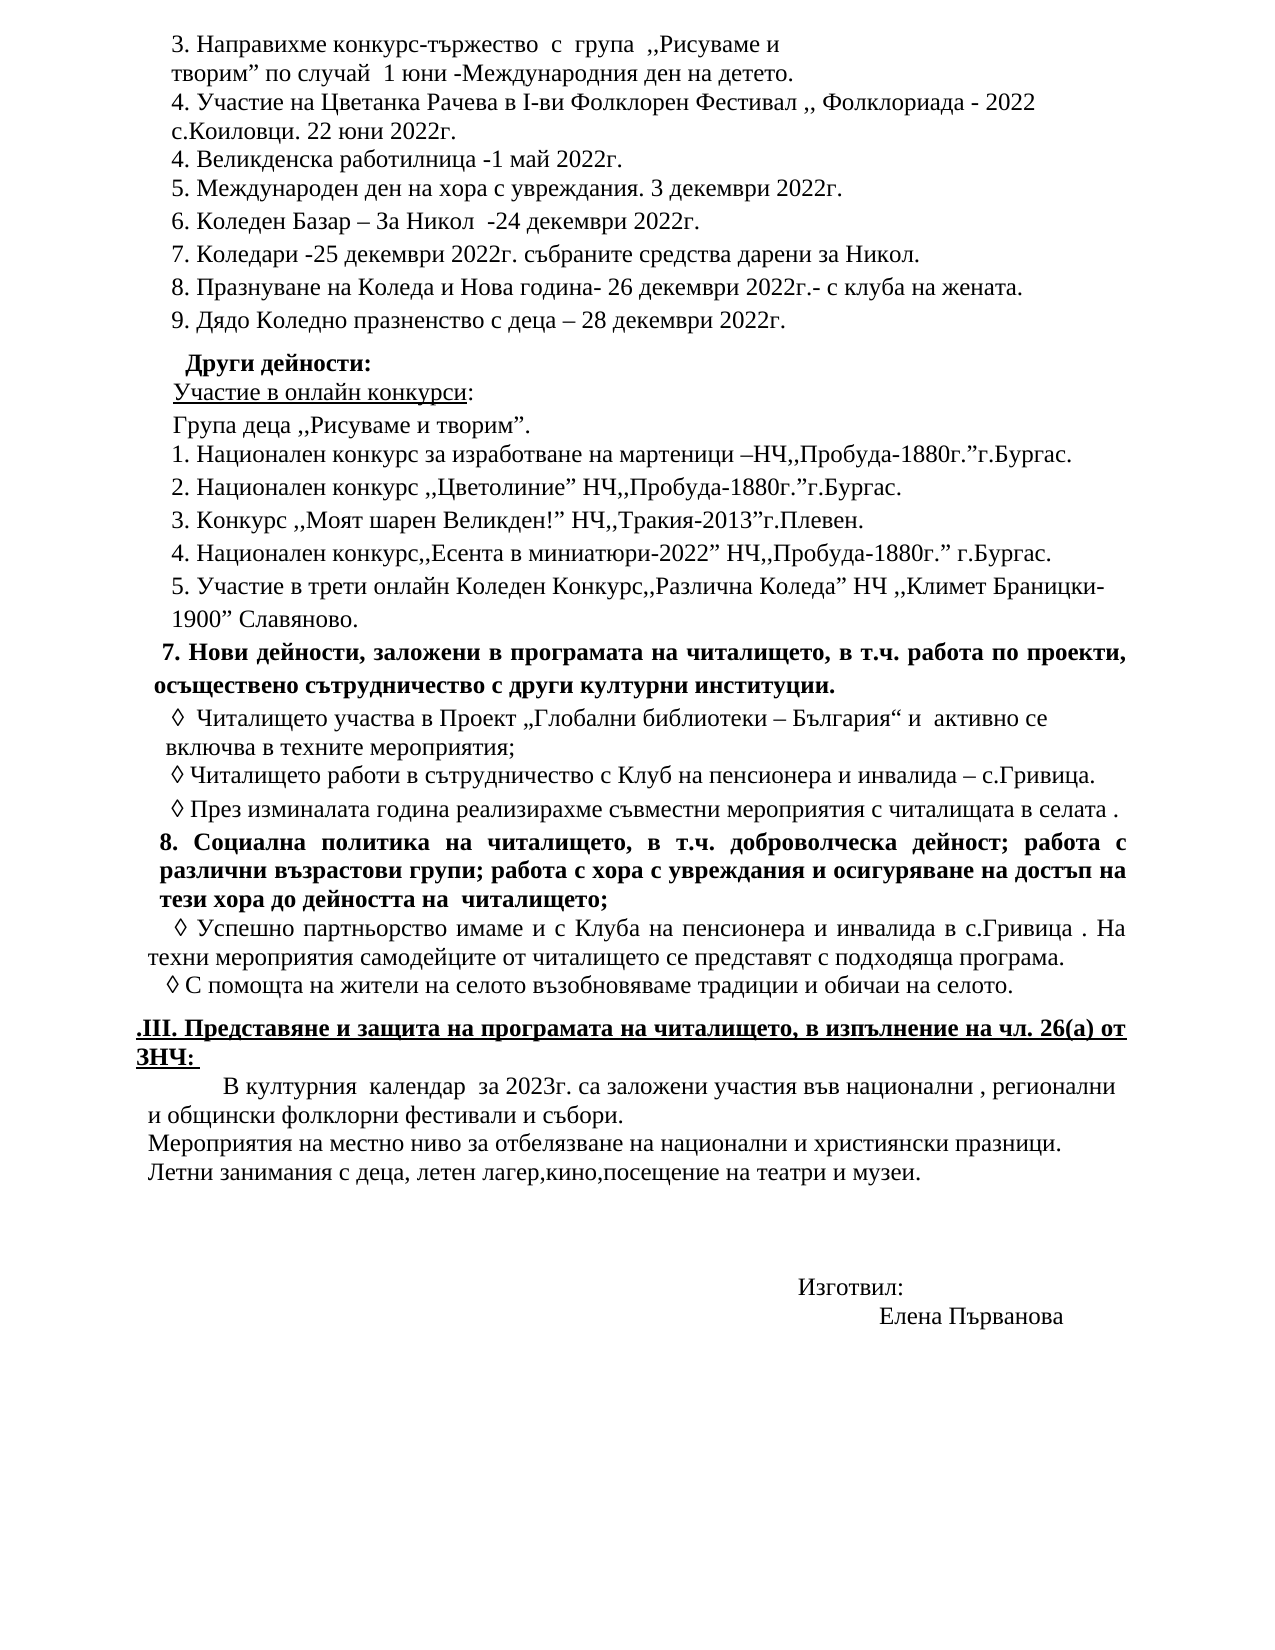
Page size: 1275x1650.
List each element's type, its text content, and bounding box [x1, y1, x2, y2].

text 8. Празнуване на Коледа и Нова година- 26 декември 2022г.- с клуба на жената. [148, 272, 1127, 301]
text Други дейности: [185, 348, 1127, 377]
text 4. Национален конкурс,,Есента в миниатюри-2022” НЧ,,Пробуда-1880г.” г.Бургас. [171, 538, 1127, 567]
text В културния календар за 2023г. са заложени участия във национални , регионални и общински фолклорни фестивали и събори. [148, 1071, 1127, 1128]
text 3. Направихме конкурс-тържество с група ,,Рисуваме и [148, 29, 820, 58]
text ◊ С помощта на жители на селото възобновяваме традиции и обичаи на селото. [148, 970, 1127, 999]
text 4. Участие на Цветанка Рачева в I-ви Фолклорен Фестивал ,, Фолклориада - 2022 [148, 87, 1127, 116]
text 9. Дядо Коледно празненство с деца – 28 декември 2022г. [148, 305, 1127, 334]
list ◊ Читалището работи в сътрудничество с Клуб на пенсионера и инвалида – с.Гривица. ◊ През изминалата година реализирахме съвместни мероприятия с читалищата в селата . [171, 761, 1127, 822]
text 3. Конкурс ,,Моят шарен Великден!” НЧ,,Тракия-2013”г.Плевен. [171, 505, 1127, 534]
text творим” по случай 1 юни -Международния ден на детето. [148, 58, 820, 87]
text 7. Нови дейности, заложени в програмата на читалището, в т.ч. работа по проекти, осъществено сътрудничество с други културни институции. [153, 637, 1127, 699]
text 8. Социална политика на читалището, в т.ч. доброволческа дейност; работа с различни възрастови групи; работа с хора с увреждания и осигуряване на достъп на тези хора до дейността на читалището; [159, 827, 1127, 913]
text ◊ Успешно партньорство имаме и с Клуба на пенсионера и инвалида в с.Гривица . На техни мероприятия самодейците от читалището се представят с подходяща програма. [148, 913, 1127, 970]
text 5. Участие в трети онлайн Коледен Конкурс,,Различна Коледа” НЧ ,,Климет Браницки-1900” Славяново. [171, 571, 1127, 633]
text 6. Коледен Базар – За Никол -24 декември 2022г. [148, 206, 1127, 235]
text 2. Национален конкурс ,,Цветолиние” НЧ,,Пробуда-1880г.”г.Бургас. [171, 472, 1127, 501]
text Мероприятия на местно ниво за отбелязване на национални и християнски празници. Летни занимания с деца, летен лагер,кино,посещение на театри и музеи. [148, 1128, 1127, 1186]
text ◊ Читалището участва в Проект „Глобални библиотеки – България“ и активно се включва в техните мероприятия; [165, 703, 1127, 761]
text Елена Първанова [148, 1301, 1127, 1330]
text .III. Представяне и защита на програмата на читалището, в изпълнение на чл. 26(а) от ЗНЧ: [136, 1040, 1127, 1071]
text Участие в онлайн конкурси: [148, 377, 1127, 406]
text 4. Великденска работилница -1 май 2022г. [148, 144, 820, 173]
text .III. Представяне и защита на програмата на читалището, в изпълнение на чл. 26(а) от ЗНЧ: [136, 1013, 1127, 1038]
text Група деца ,,Рисуваме и творим”. [148, 410, 1127, 439]
text Изготвил: [148, 1272, 1127, 1301]
text 7. Коледари -25 декември 2022г. събраните средства дарени за Никол. [148, 239, 1127, 268]
text с.Коиловци. 22 юни 2022г. [148, 116, 1127, 144]
text 1. Национален конкурс за изработване на мартеници –НЧ,,Пробуда-1880г.”г.Бургас. [171, 439, 1127, 468]
text 5. Международен ден на хора с увреждания. 3 декември 2022г. [148, 173, 1127, 202]
